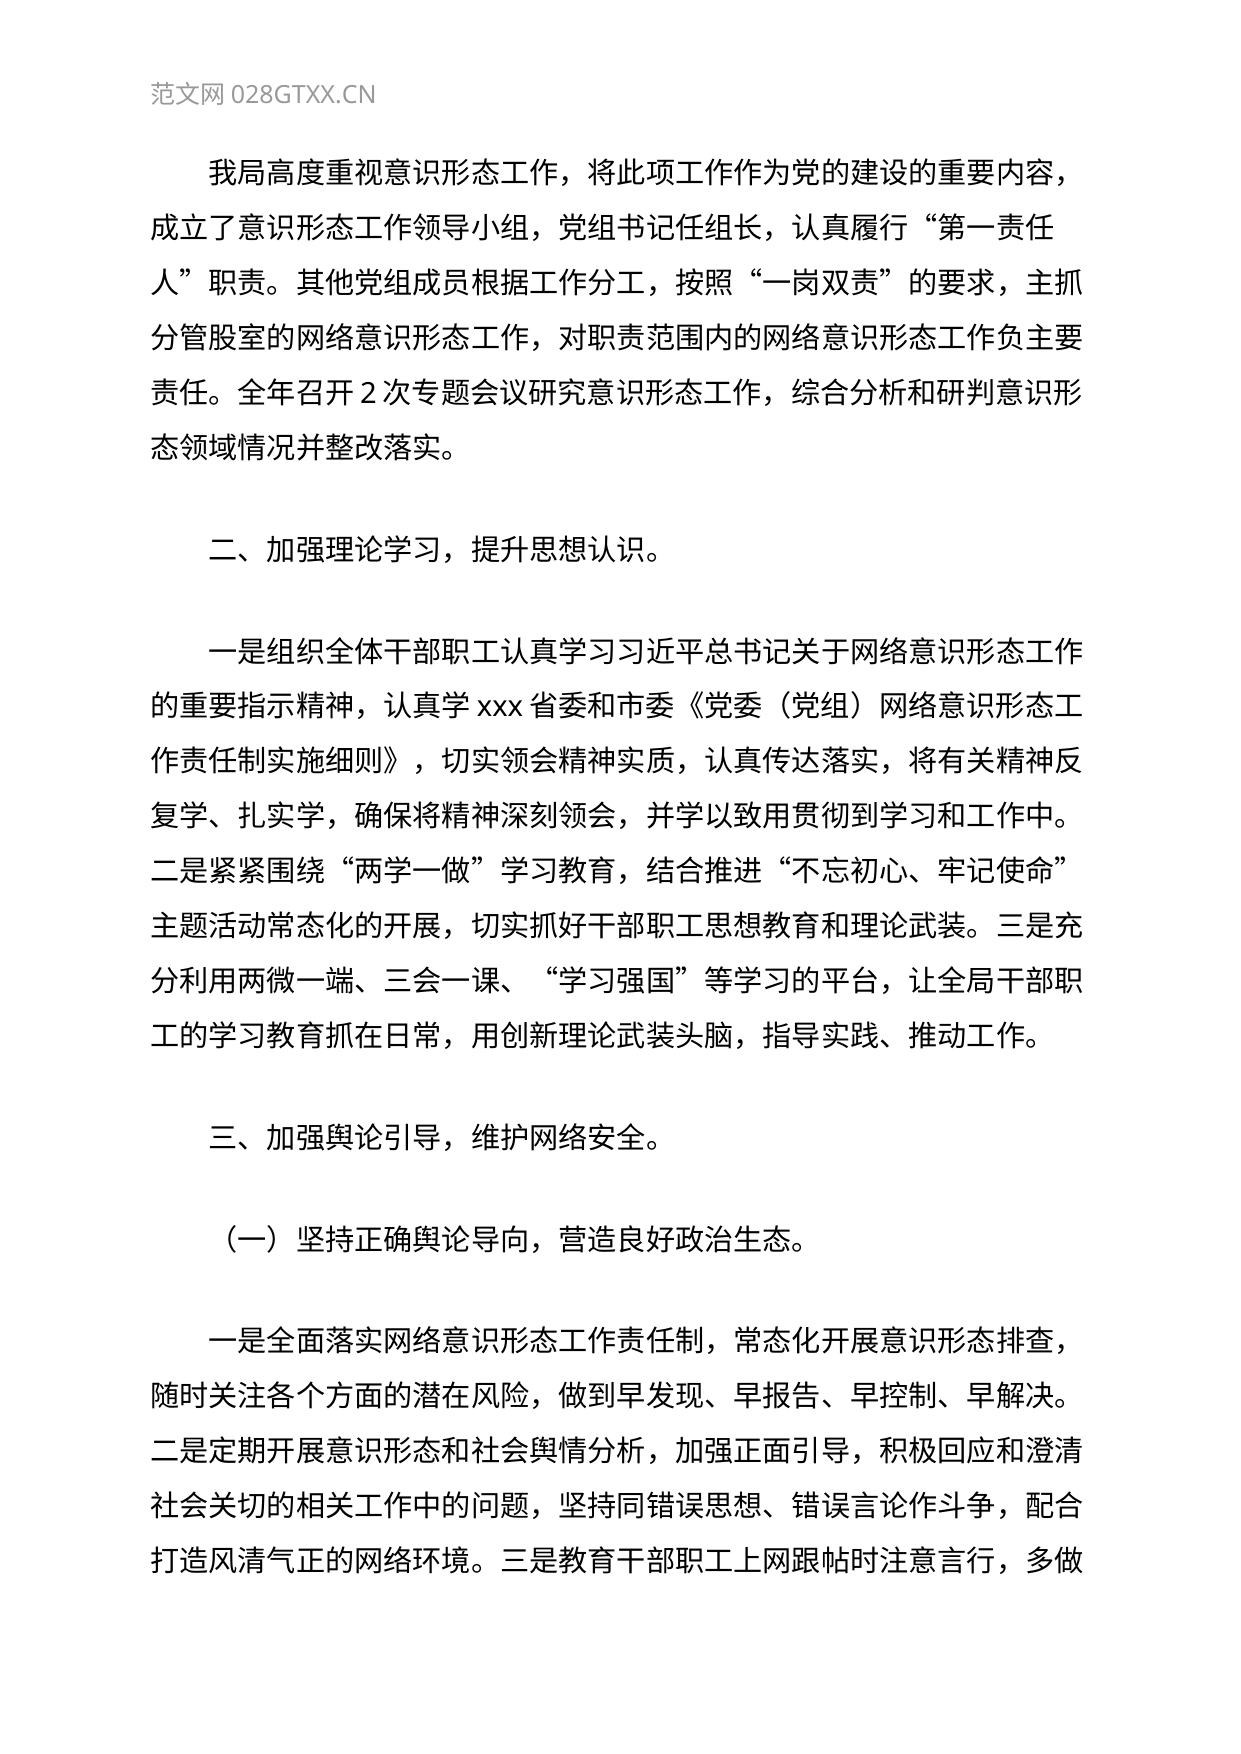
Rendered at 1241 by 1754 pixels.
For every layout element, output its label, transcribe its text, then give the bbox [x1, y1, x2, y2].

text 我局高度重视意识形态工作，将此项工作作为党的建设的重要内容，成立了意识形态工作领导小组，党组书记任组长，认真履行“第一责任人”职责。其他党组成员根据工作分工，按照“一岗双责”的要求，主抓分管股室的网络意识形态工作，对职责范围内的网络意识形态工作负主要责任。全年召开2次专题会议研究意识形态工作，综合分析和研判意识形态领域情况并整改落实。 [150, 150, 1090, 467]
text 三、加强舆论引导，维护网络安全。 [150, 1114, 1090, 1157]
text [150, 1318, 1090, 1580]
text 一是组织全体干部职工认真学习习近平总书记关于网络意识形态工作的重要指示精神，认真学xxx省委和市委《党委（党组）网络意识形态工作责任制实施细则》，切实领会精神实质，认真传达落实，将有关精神反复学、扎实学，确保将精神深刻领会，并学以致用贯彻到学习和工作中。二是紧紧围绕“两学一做”学习教育，结合推进“不忘初心、牢记使命”主题活动常态化的开展，切实抓好干部职工思想教育和理论武装。三是充分利用两微一端、三会一课、“学习强国”等学习的平台，让全局干部职工的学习教育抓在日常，用创新理论武装头脑，指导实践、推动工作。 [150, 628, 1090, 1055]
text （一）坚持正确舆论导向，营造良好政治生态。 [150, 1216, 1090, 1258]
text 二、加强理论学习，提升思想认识。 [150, 526, 1090, 569]
